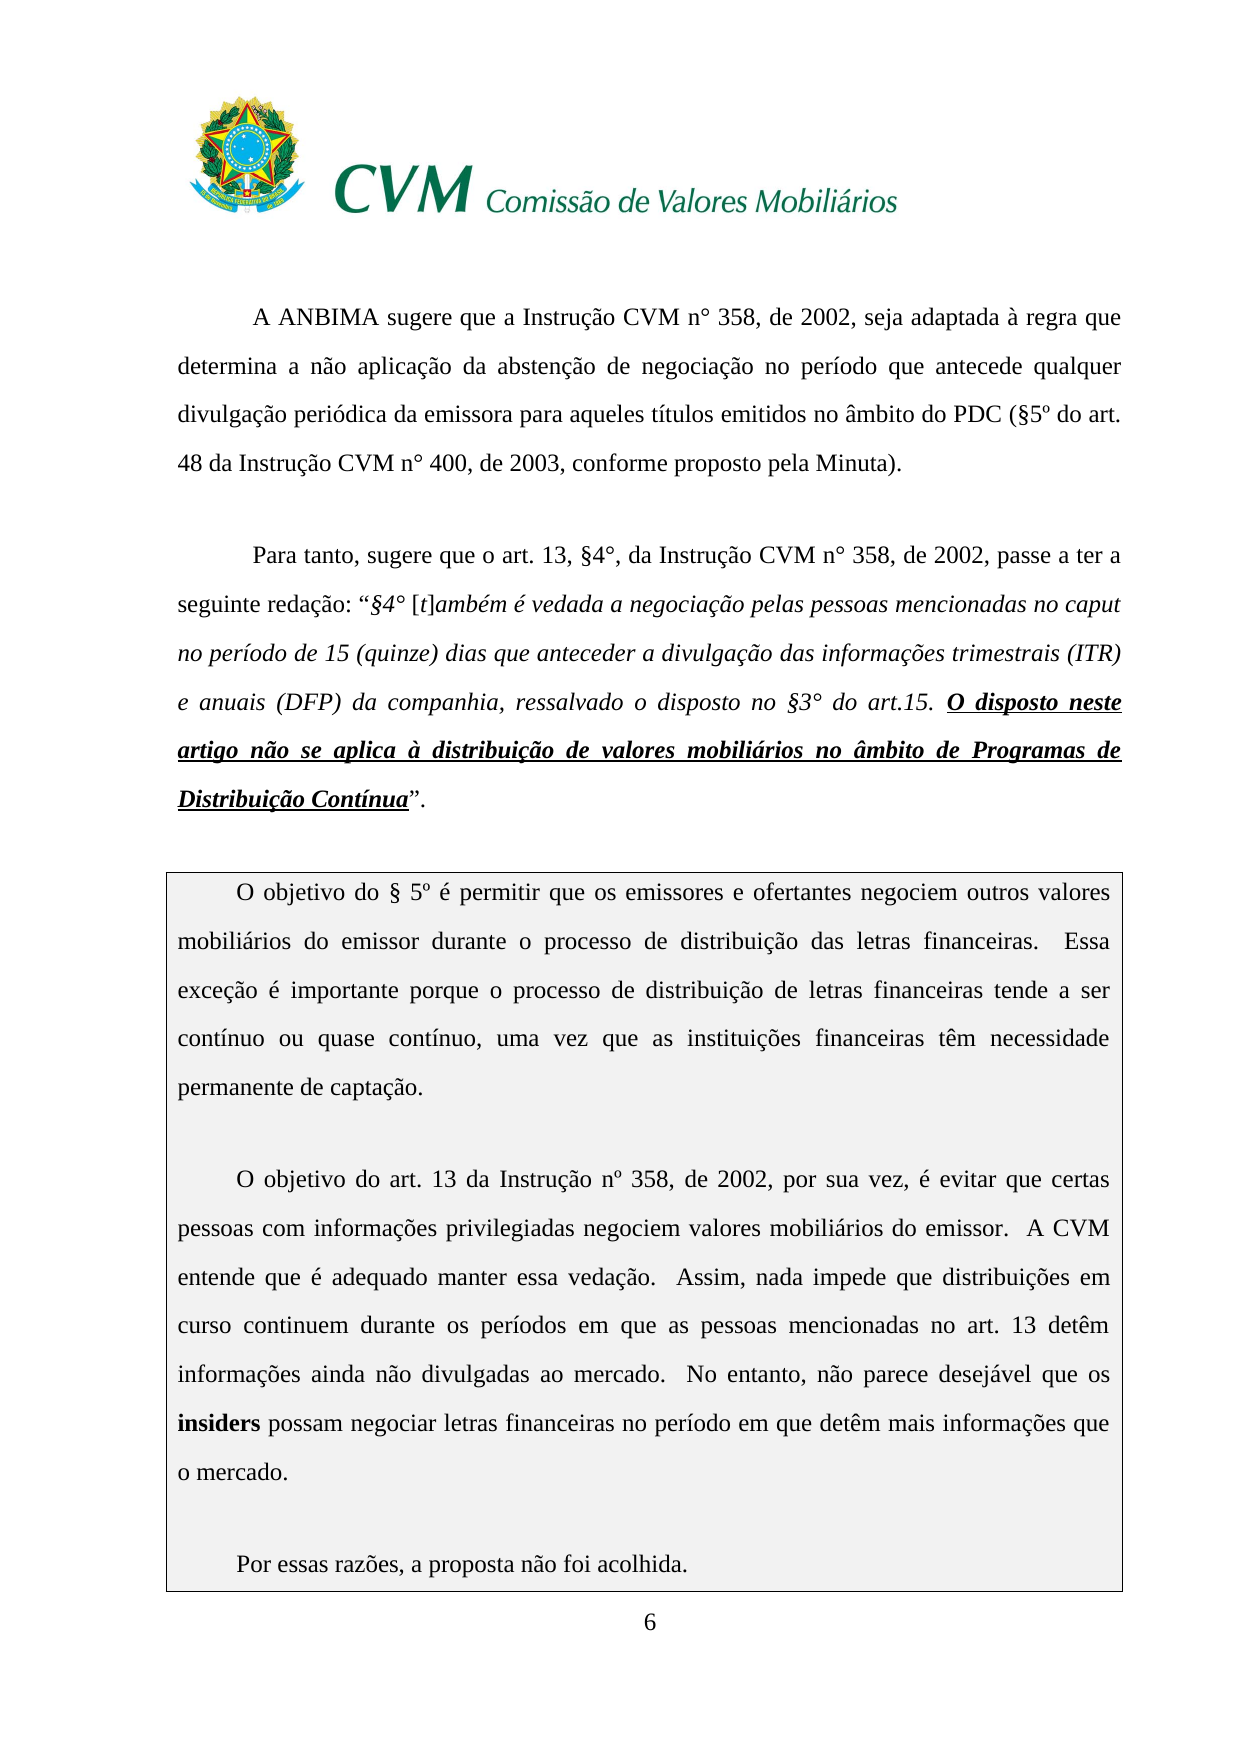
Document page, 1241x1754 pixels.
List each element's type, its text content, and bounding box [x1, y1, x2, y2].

text Para tanto, sugere que o art. 13, §4°, da Instrução CVM n° 358, de 2002, passe a ter a seguinte redação: “§4° [t]ambém é vedada a negociação pelas pessoas mencionadas no caput no período de 15 (quinze) dias que anteceder a divulgação das informações trimestrais (ITR) e anuais (DFP) da companhia, ressalvado o disposto no §3° do art.15. O disposto neste artigo não se aplica à distribuição de valores mobiliários no âmbito de Programas de Distribuição Contínua”. [177, 761, 1122, 817]
picture [177, 89, 903, 219]
text A ANBIMA sugere que a Instrução CVM n° 358, de 2002, seja adaptada à regra que determina a não aplicação da abstenção de negociação no período que antecede qualquer divulgação periódica da emissora para aqueles títulos emitidos no âmbito do PDC (§5º do art. 48 da Instrução CVM n° 400, de 2003, conforme proposto pela Minuta). [177, 298, 1122, 481]
text Para tanto, sugere que o art. 13, §4°, da Instrução CVM n° 358, de 2002, passe a ter a seguinte redação: “§4° [t]ambém é vedada a negociação pelas pessoas mencionadas no caput no período de 15 (quinze) dias que anteceder a divulgação das informações trimestrais (ITR) e anuais (DFP) da companhia, ressalvado o disposto no §3° do art.15. O disposto neste artigo não se aplica à distribuição de valores mobiliários no âmbito de Programas de Distribuição Contínua”. [177, 536, 1122, 760]
table_header O objetivo do § 5º é permitir que os emissores e ofertantes negociem outros valores mobiliários do emissor durante o processo de distribuição das letras financeiras. Essa exceção é importante porque o processo de distribuição de letras financeiras tende a ser contínuo ou quase contínuo, uma vez que as instituições financeiras têm necessidade permanente de captação. O objetivo do art. 13 da Instrução nº 358, de 2002, por sua vez, é evitar que certas pessoas com informações privilegiadas negociem valores mobiliários do emissor. A CVM entende que é adequado manter essa vedação. Assim, nada impede que distribuições em curso continuem durante os períodos em que as pessoas mencionadas no art. 13 detêm informações ainda não divulgadas ao mercado. No entanto, não parece desejável que os insiders possam negociar letras financeiras no período em que detêm mais informações que o mercado. Por essas razões, a proposta não foi acolhida. [167, 873, 1122, 1591]
